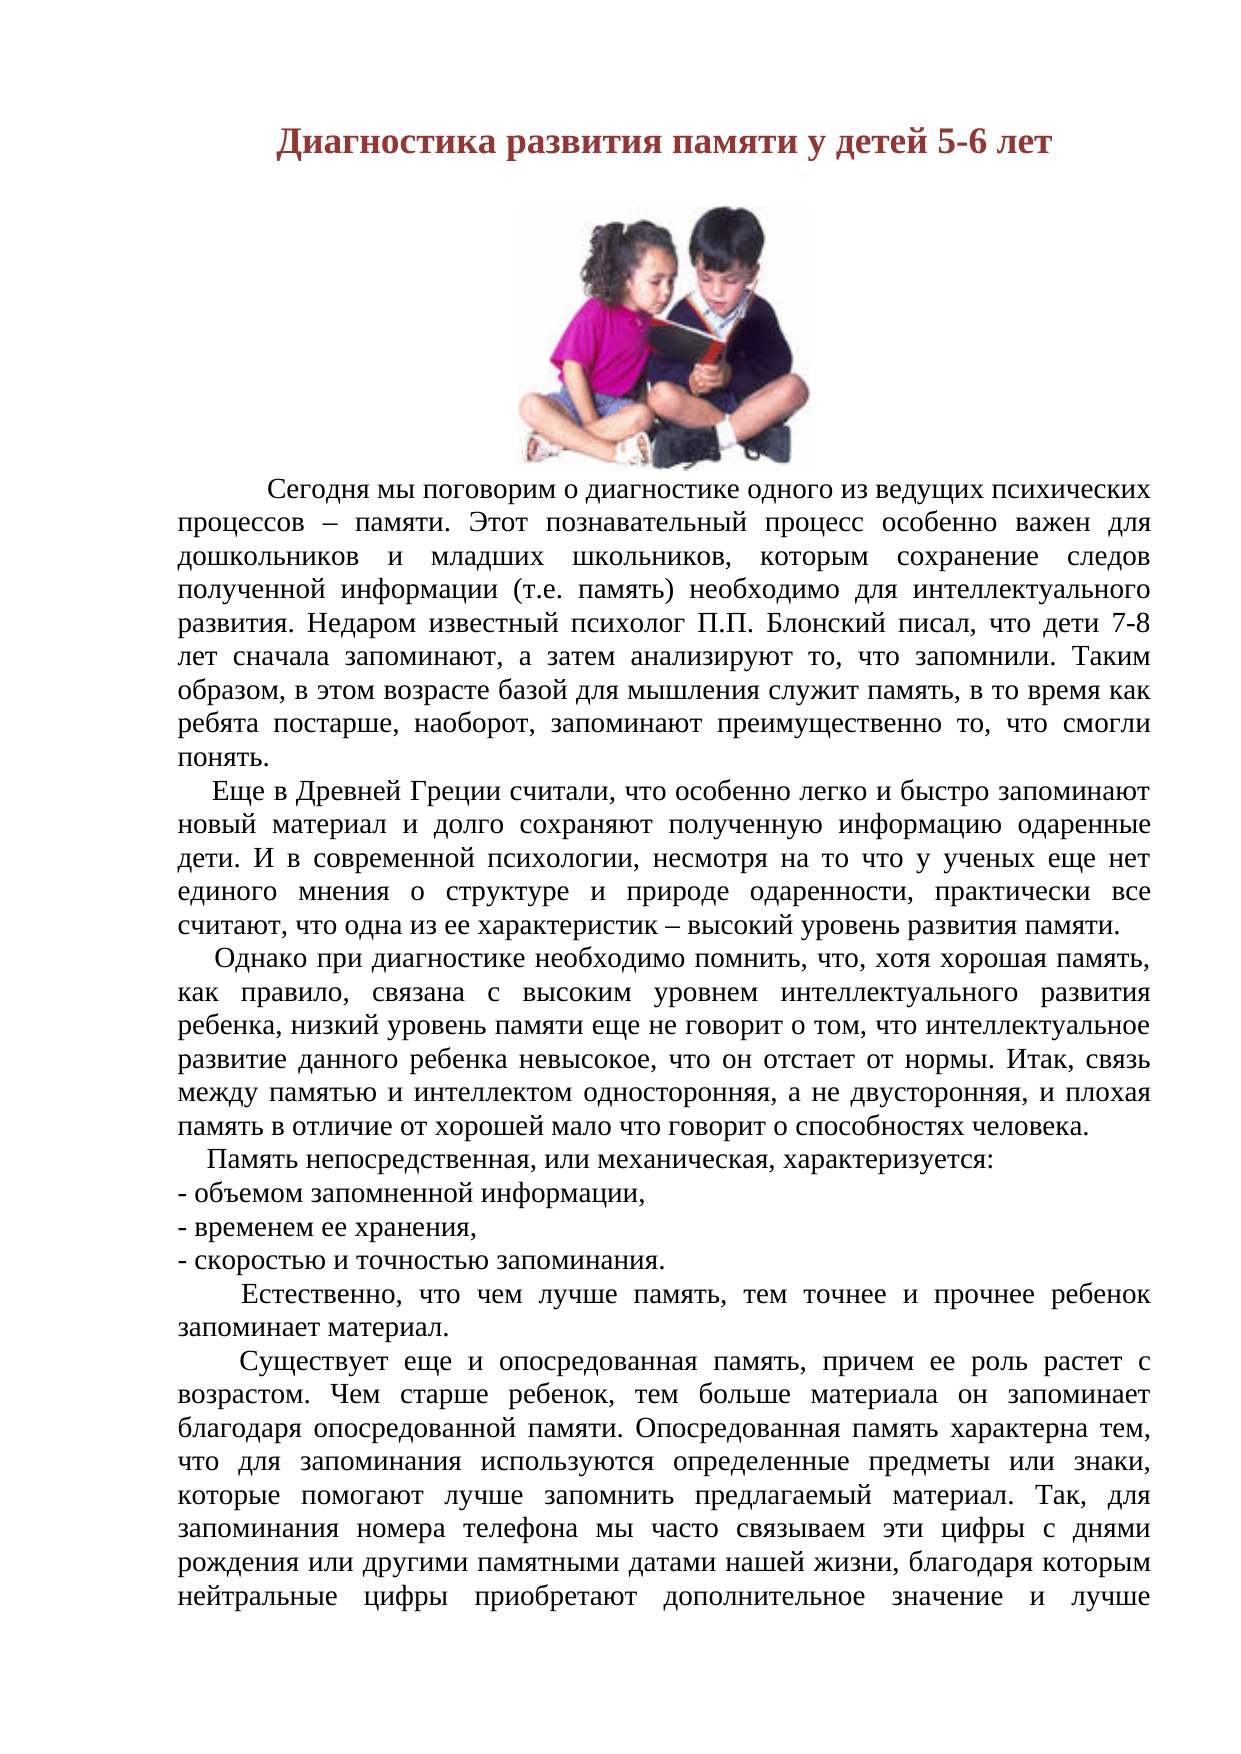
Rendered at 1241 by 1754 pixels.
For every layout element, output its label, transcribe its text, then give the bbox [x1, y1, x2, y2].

picture [518, 206, 811, 471]
text Диагностика развития памяти у детей 5-6 лет [177, 118, 1152, 161]
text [177, 1343, 1152, 1611]
text - временем ее хранения, [177, 1209, 1152, 1242]
text - объемом запомненной информации, [177, 1175, 1152, 1209]
text Еще в Древней Греции считали, что особенно легко и быстро запоминают новый материал и долго сохраняют полученную информацию одаренные дети. И в современной психологии, несмотря на то что у ученых еще нет единого мнения о структуре и природе одаренности, практически все считают, что одна из ее характеристик – высокий уровень развития памяти. [177, 773, 1152, 940]
text Сегодня мы поговорим о диагностике одного из ведущих психических процессов – памяти. Этот познавательный процесс особенно важен для дошкольников и младших школьников, которым сохранение следов полученной информации (т.е. память) необходимо для интеллектуального развития. Недаром известный психолог П.П. Блонский писал, что дети 7-8 лет сначала запоминают, а затем анализируют то, что запомнили. Таким образом, в этом возрасте базой для мышления служит память, в то время как ребята постарше, наоборот, запоминают преимущественно то, что смогли понять. [177, 471, 1152, 773]
text Память непосредственная, или механическая, характеризуется: [177, 1142, 1152, 1175]
text - скоростью и точностью запоминания. [177, 1242, 1152, 1276]
text Естественно, что чем лучше память, тем точнее и прочнее ребенок запоминает материал. [177, 1276, 1152, 1343]
text Однако при диагностике необходимо помнить, что, хотя хорошая память, как правило, связана с высоким уровнем интеллектуального развития ребенка, низкий уровень памяти еще не говорит о том, что интеллектуальное развитие данного ребенка невысокое, что он отстает от нормы. Итак, связь между памятью и интеллектом односторонняя, а не двусторонняя, и плохая память в отличие от хорошей мало что говорит о способностях человека. [177, 940, 1152, 1142]
